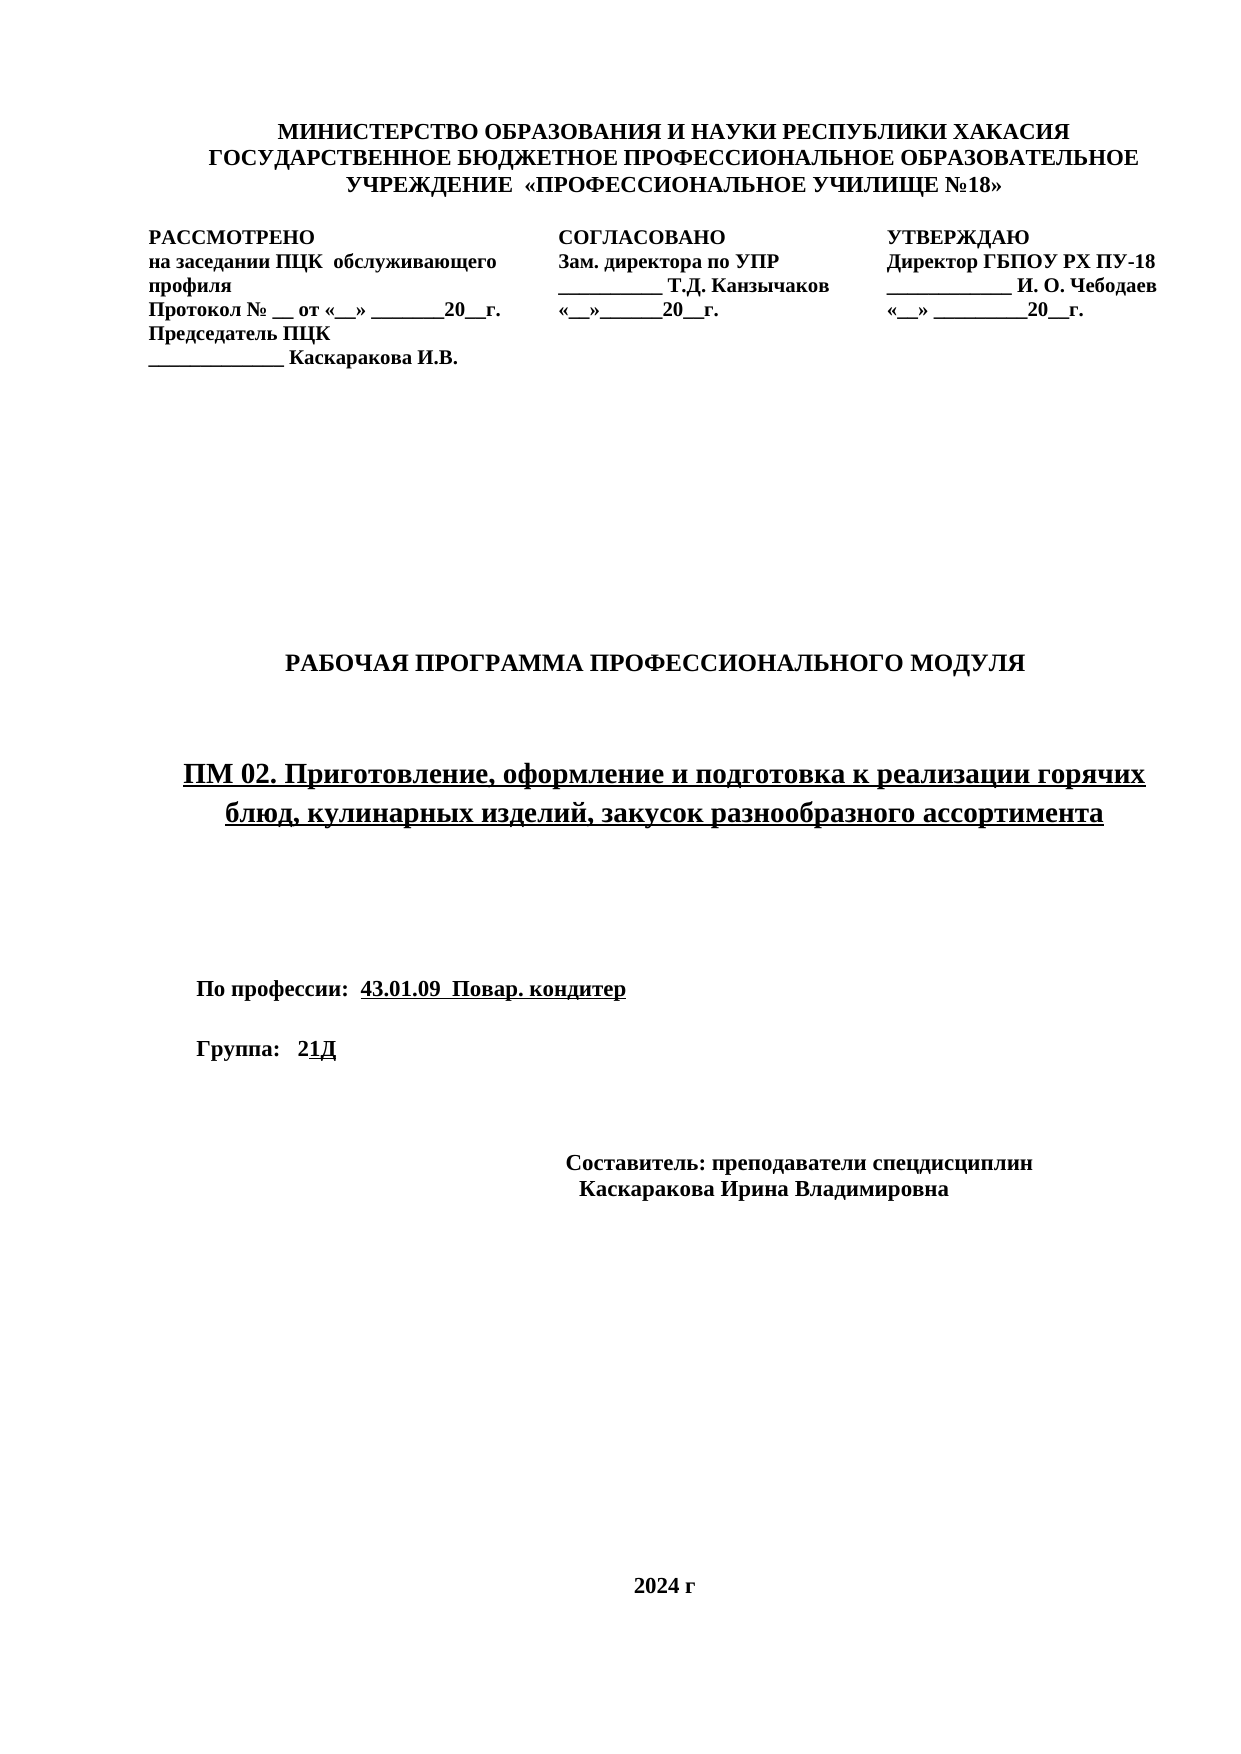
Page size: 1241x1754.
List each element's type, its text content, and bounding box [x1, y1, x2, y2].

table_header РАССМОТРЕНО на заседании ПЦК обслуживающего профиля Протокол № __ от «__» _______20__г. Председатель ПЦК _____________ Каскаракова И.В. [119, 225, 528, 369]
text 2024 г [177, 1572, 1152, 1599]
text ПМ 02. Приготовление, оформление и подготовка к реализации горячих блюд, кулинарных изделий, закусок разнообразного ассортимента [177, 756, 1152, 828]
text Группа: 21Д [196, 1035, 1152, 1062]
text По профессии: 43.01.09 Повар. кондитер [196, 975, 1152, 1001]
table_header СОГЛАСОВАНО Зам. директора по УПР __________ Т.Д. Канзычаков «__»______20__г. [529, 225, 856, 369]
text Составитель: преподаватели спецдисциплин [196, 1148, 1152, 1175]
table_header УТВЕРЖДАЮ Директор ГБПОУ РХ ПУ-18 ____________ И. О. Чебодаев «__» _________20__г. [857, 225, 1225, 369]
text РАБОЧАЯ ПРОГРАММА ПРОФЕССИОНАЛЬНОГО МОДУЛЯ [159, 648, 1152, 677]
text Каскаракова Ирина Владимировна [196, 1175, 1152, 1201]
text МИНИСТЕРСТВО ОБРАЗОВАНИЯ И НАУКИ РЕСПУБЛИКИ ХАКАСИЯ [196, 118, 1152, 144]
text ГОСУДАРСТВЕННОЕ БЮДЖЕТНОЕ ПРОФЕССИОНАЛЬНОЕ ОБРАЗОВАТЕЛЬНОЕ УЧРЕЖДЕНИЕ «ПРОФЕССИОНАЛЬНОЕ УЧИЛИЩЕ №18» [196, 144, 1152, 197]
